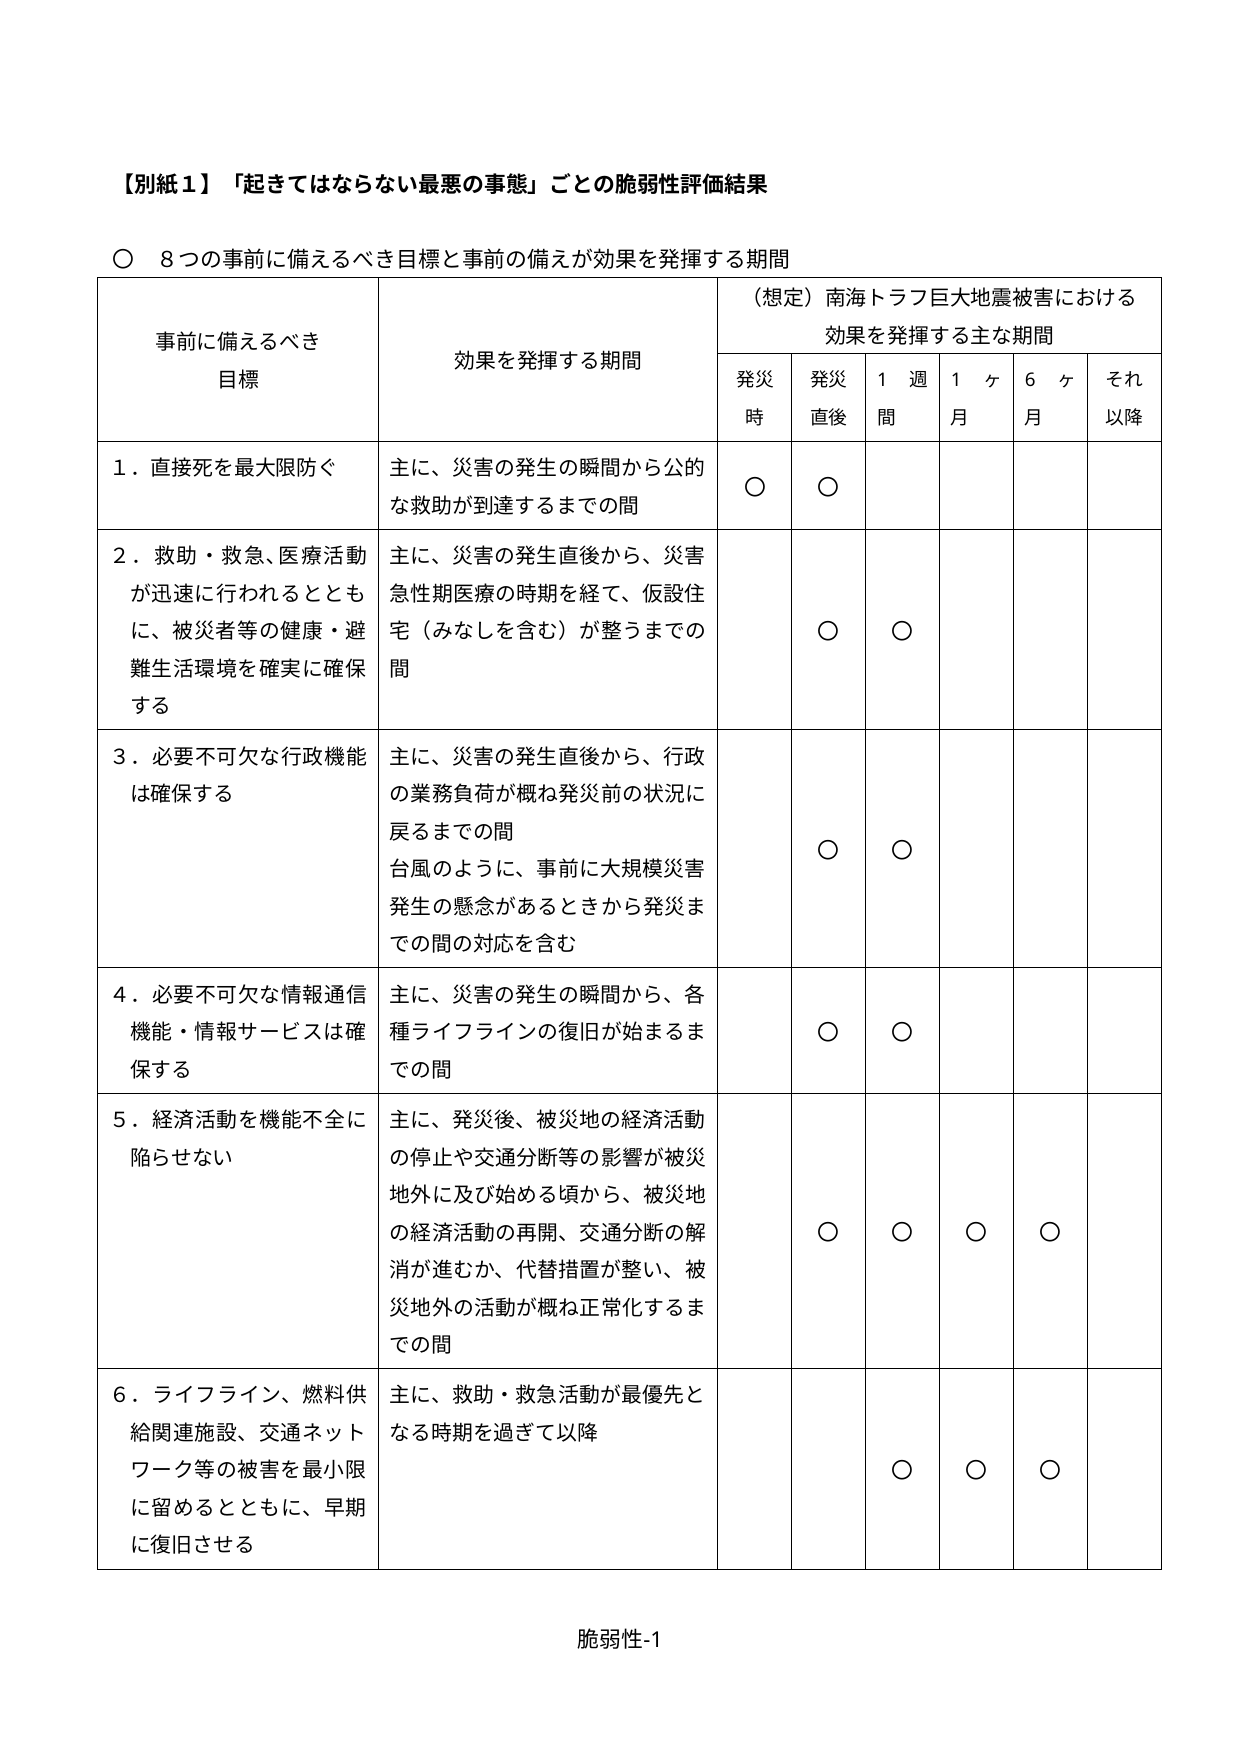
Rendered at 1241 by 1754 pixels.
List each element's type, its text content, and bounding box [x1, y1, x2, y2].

table_cell 〇 [866, 730, 939, 967]
table_cell 発災 直後 [792, 354, 865, 441]
table_cell 〇 [1014, 1094, 1087, 1368]
table_cell [940, 442, 1013, 529]
table_cell 〇 [792, 1094, 865, 1368]
table_cell [940, 530, 1013, 729]
table_cell ３．必要不可欠な行政機能は確保する [98, 730, 378, 967]
table_cell ５．経済活動を機能不全に陥らせない [98, 1094, 378, 1368]
table_cell [866, 442, 939, 529]
table_cell 発災 時 [718, 354, 791, 441]
table_cell [1014, 730, 1087, 967]
table_cell [1014, 968, 1087, 1093]
table_cell 〇 [940, 1369, 1013, 1568]
table_cell 〇 [792, 730, 865, 967]
table_cell 主に、災害の発生の瞬間から公的な救助が到達するまでの間 [379, 442, 717, 529]
table_cell 〇 [792, 442, 865, 529]
table_cell [1088, 442, 1161, 529]
table_cell [792, 1369, 865, 1568]
table_cell [1088, 530, 1161, 729]
table_cell ４．必要不可欠な情報通信機能・情報サービスは確保する [98, 968, 378, 1093]
table_cell [718, 1369, 791, 1568]
table_cell 〇 [940, 1094, 1013, 1368]
table_cell 〇 [718, 442, 791, 529]
table_cell それ 以降 [1088, 354, 1161, 441]
text 〇 ８つの事前に備えるべき目標と事前の備えが効果を発揮する期間 [112, 239, 1128, 277]
table_cell ６．ライフライン、燃料供給関連施設、交通ネットワーク等の被害を最小限に留めるとともに、早期に復旧させる [98, 1369, 378, 1568]
table_cell ２．救助・救急､医療活動が迅速に行われるとともに、被災者等の健康・避難生活環境を確実に確保する [98, 530, 378, 729]
table_cell １．直接死を最大限防ぐ [98, 442, 378, 529]
table_cell 〇 [866, 1094, 939, 1368]
table_cell 主に、災害の発生の瞬間から、各種ライフラインの復旧が始まるまでの間 [379, 968, 717, 1093]
table_cell [718, 1094, 791, 1368]
table_cell [1014, 530, 1087, 729]
table_cell [1088, 730, 1161, 967]
table_cell [718, 730, 791, 967]
table_cell [718, 968, 791, 1093]
table_cell 主に、災害の発生直後から、行政の業務負荷が概ね発災前の状況に戻るまでの間 台風のように、事前に大規模災害発生の懸念があるときから発災までの間の対応を含む [379, 730, 717, 967]
table_cell 〇 [866, 530, 939, 729]
table_cell [1014, 442, 1087, 529]
table_cell 6ヶ月 [1014, 354, 1087, 441]
table_cell [1088, 1369, 1161, 1568]
table_cell 主に、救助・救急活動が最優先となる時期を過ぎて以降 [379, 1369, 717, 1568]
table_cell 主に、災害の発生直後から、災害急性期医療の時期を経て、仮設住宅（みなしを含む）が整うまでの間 [379, 530, 717, 729]
table_cell [940, 730, 1013, 967]
table_cell 〇 [866, 968, 939, 1093]
text 【別紙１】「起きてはならない最悪の事態」ごとの脆弱性評価結果 [112, 164, 1128, 202]
table_header 効果を発揮する期間 [379, 278, 717, 441]
table_cell [718, 530, 791, 729]
table_cell 〇 [792, 968, 865, 1093]
table_header 事前に備えるべき 目標 [98, 278, 378, 441]
table_cell [1088, 1094, 1161, 1368]
table_cell [1088, 968, 1161, 1093]
table_cell 〇 [792, 530, 865, 729]
table_header （想定）南海トラフ巨大地震被害における 効果を発揮する主な期間 [718, 278, 1161, 353]
table_cell 1ヶ月 [940, 354, 1013, 441]
table_cell 1週間 [866, 354, 939, 441]
table_cell [940, 968, 1013, 1093]
table_cell 主に、発災後、被災地の経済活動の停止や交通分断等の影響が被災地外に及び始める頃から、被災地の経済活動の再開、交通分断の解消が進むか、代替措置が整い、被災地外の活動が概ね正常化するまでの間 [379, 1094, 717, 1368]
table_cell 〇 [1014, 1369, 1087, 1568]
table_cell 〇 [866, 1369, 939, 1568]
